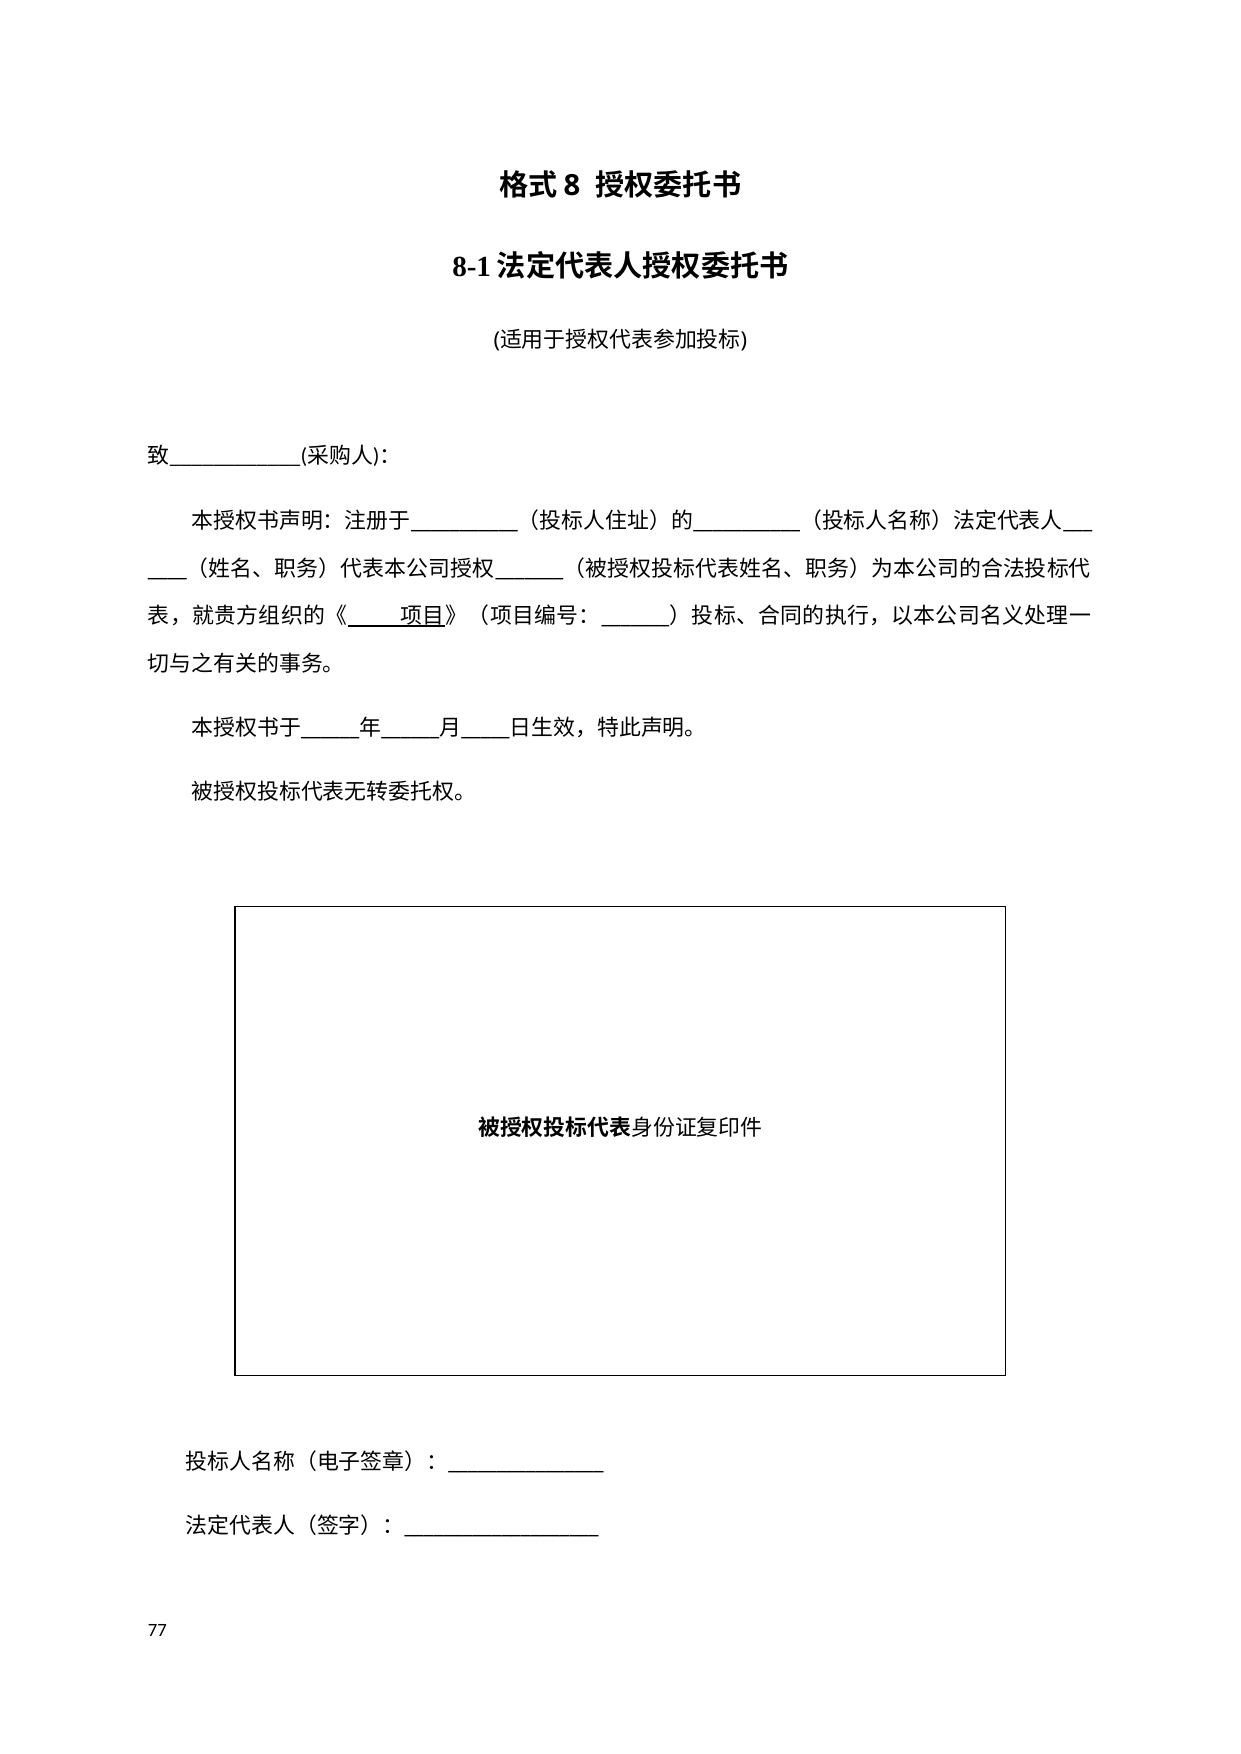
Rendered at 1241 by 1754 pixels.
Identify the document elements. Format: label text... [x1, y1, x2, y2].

text 格式8 授权委托书 [148, 162, 1092, 204]
text 被授权投标代表无转委托权。 [148, 774, 1092, 806]
text 致____________(采购人)： [148, 438, 1092, 471]
text 投标人名称（电子签章）：________________ [186, 1444, 1092, 1475]
text 本授权书声明：注册于___________（投标人住址）的___________（投标人名称）法定代表人_______（姓名、职务）代表本公司授权_______（被授权投标代表姓名、职务）为本公司的合法投标代表，就贵方组织的《 项目》（项目编号：_______）投标、合同的执行，以本公司名义处理一切与之有关的事务。 [148, 503, 1092, 677]
table_header 被授权投标代表身份证复印件 [236, 907, 1005, 1375]
text 8-1法定代表人授权委托书 [148, 242, 1092, 284]
text 本授权书于______年______月_____日生效，特此声明。 [148, 710, 1092, 742]
text (适用于授权代表参加投标) [148, 322, 1092, 354]
text 法定代表人（签字）：____________________ [186, 1508, 1092, 1540]
